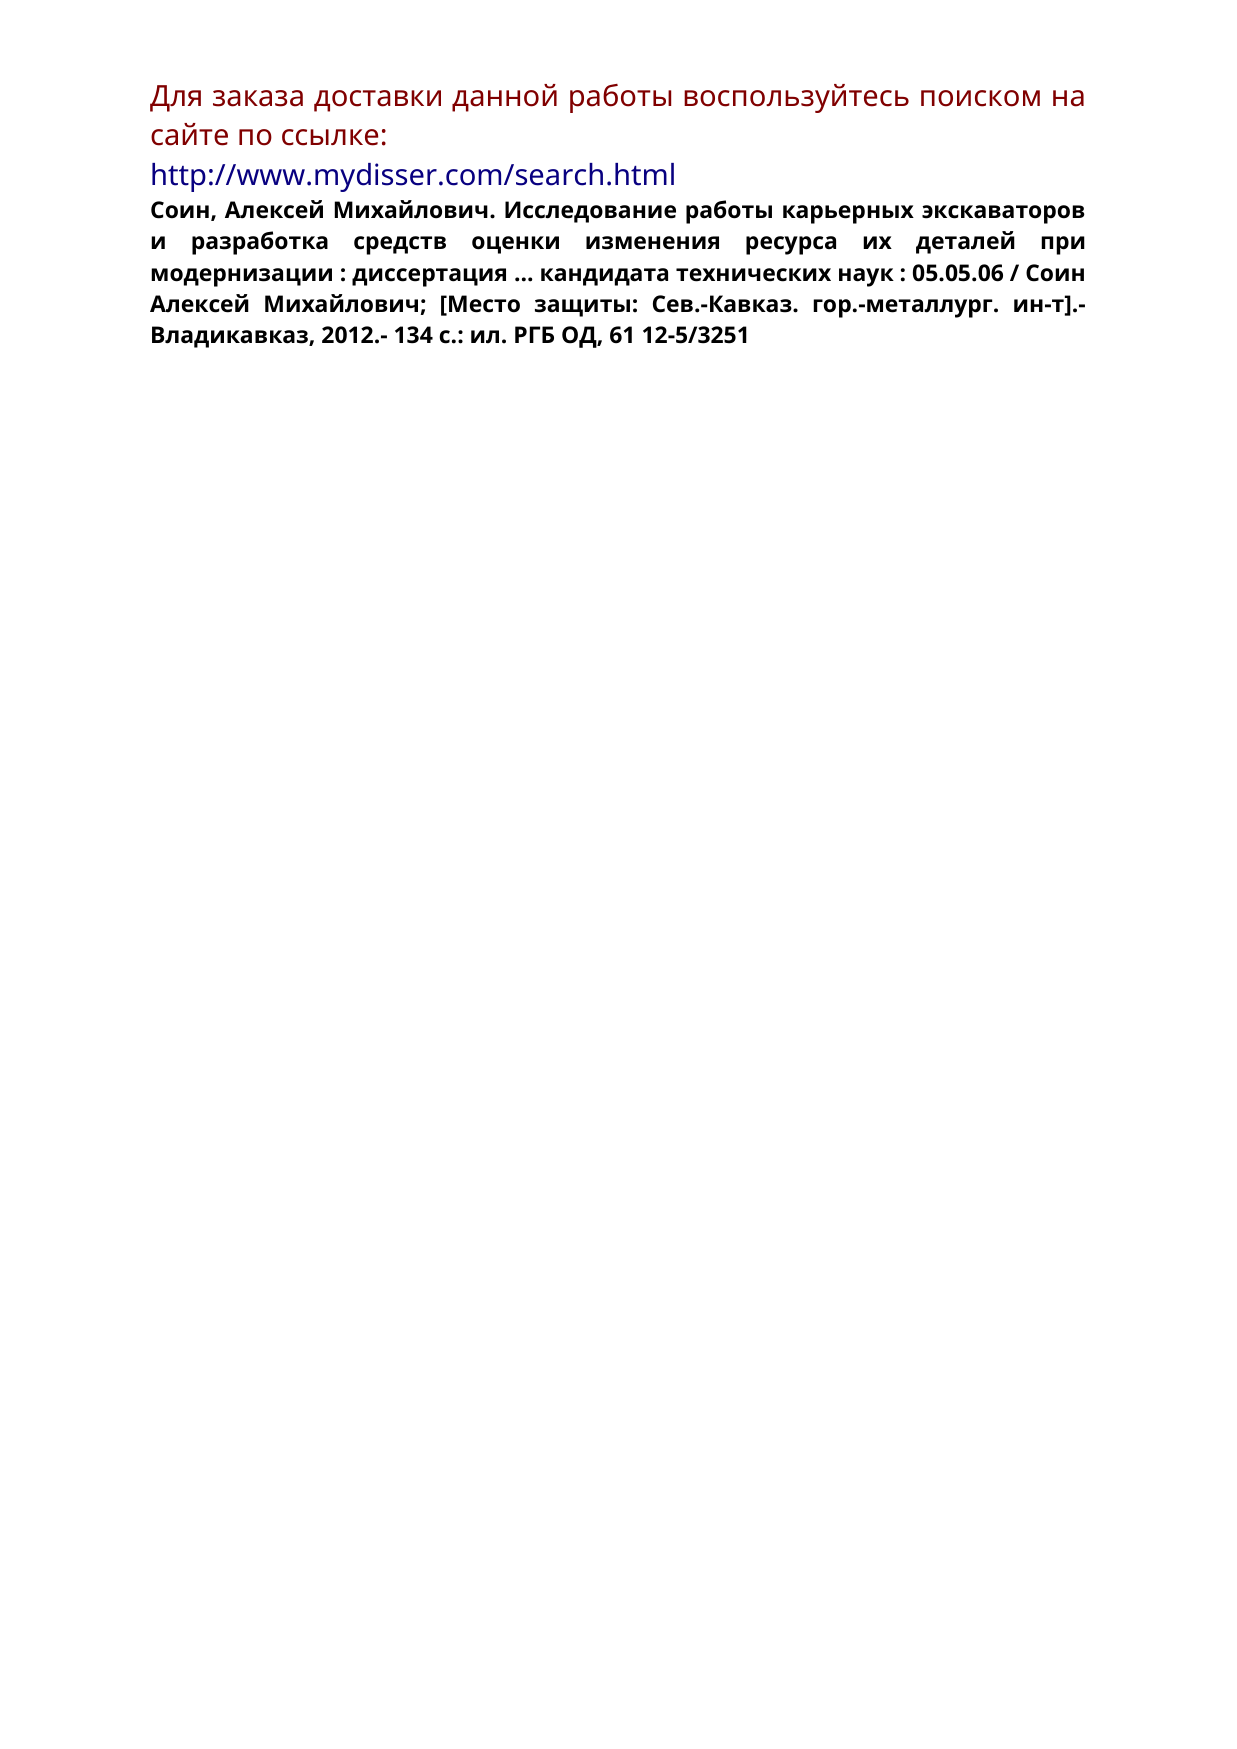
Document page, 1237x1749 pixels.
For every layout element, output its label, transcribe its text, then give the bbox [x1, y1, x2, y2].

text Соин, Алексей Михайлович. Исследование работы карьерных экскаваторов и разработка средств оценки изменения ресурса их деталей при модернизации : диссертация ... кандидата технических наук : 05.05.06 / Соин Алексей Михайлович; [Место защиты: Сев.-Кавказ. гор.-металлург. ин-т].- Владикавказ, 2012.- 134 с.: ил. РГБ ОД, 61 12-5/3251 [150, 194, 1086, 350]
